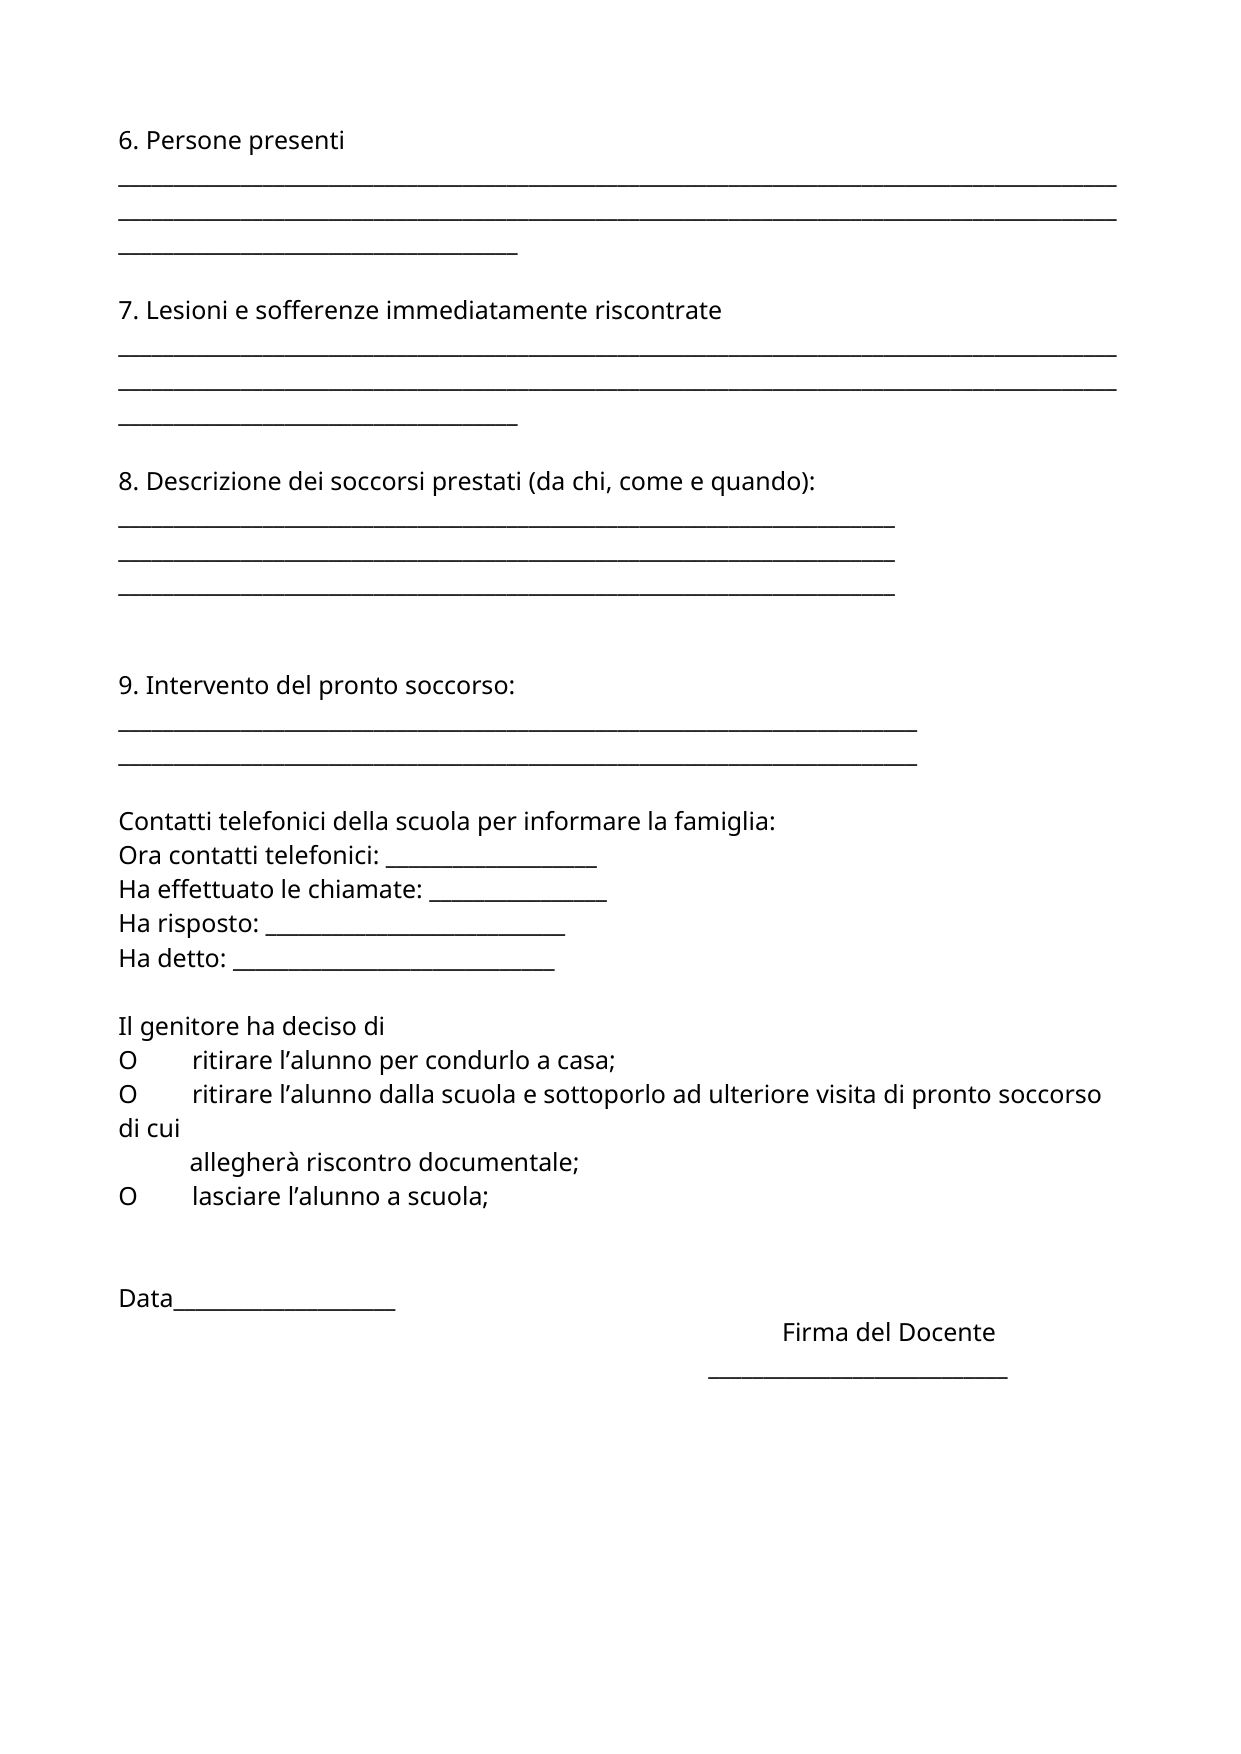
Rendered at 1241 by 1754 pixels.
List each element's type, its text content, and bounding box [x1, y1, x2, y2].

text Ο lasciare l’alunno a scuola; [118, 1179, 1122, 1213]
text Ο ritirare l’alunno per condurlo a casa; [118, 1042, 1122, 1076]
text ________________________________________________________________________ [118, 736, 1122, 770]
text ______________________________________________________________________ [118, 497, 1122, 531]
text ___________________________ [634, 1349, 1122, 1383]
text Data____________________ [118, 1281, 1122, 1315]
text Il genitore ha deciso di [118, 1008, 1122, 1042]
text Ο ritirare l’alunno dalla scuola e sottoporlo ad ulteriore visita di pronto soccorso di cui [118, 1076, 1122, 1144]
text 9. Intervento del pronto soccorso: [118, 668, 1122, 702]
text Ha detto: _____________________________ [118, 940, 1122, 974]
text Ha effettuato le chiamate: ________________ [118, 872, 1122, 906]
text Ha risposto: ___________________________ [118, 906, 1122, 940]
text 8. Descrizione dei soccorsi prestati (da chi, come e quando): [118, 463, 1122, 497]
text ________________________________________________________________________ [118, 702, 1122, 736]
text Ora contatti telefonici: ___________________ [118, 838, 1122, 872]
text Contatti telefonici della scuola per informare la famiglia: [118, 804, 1122, 838]
text 7. Lesioni e sofferenze immediatamente riscontrate [118, 293, 1122, 327]
text ______________________________________________________________________ [118, 566, 1122, 599]
text ______________________________________________________________________ [118, 531, 1122, 566]
text 6. Persone presenti [118, 123, 1122, 157]
text allegherà riscontro documentale; [118, 1144, 1122, 1179]
text Firma del Docente [708, 1315, 1122, 1349]
